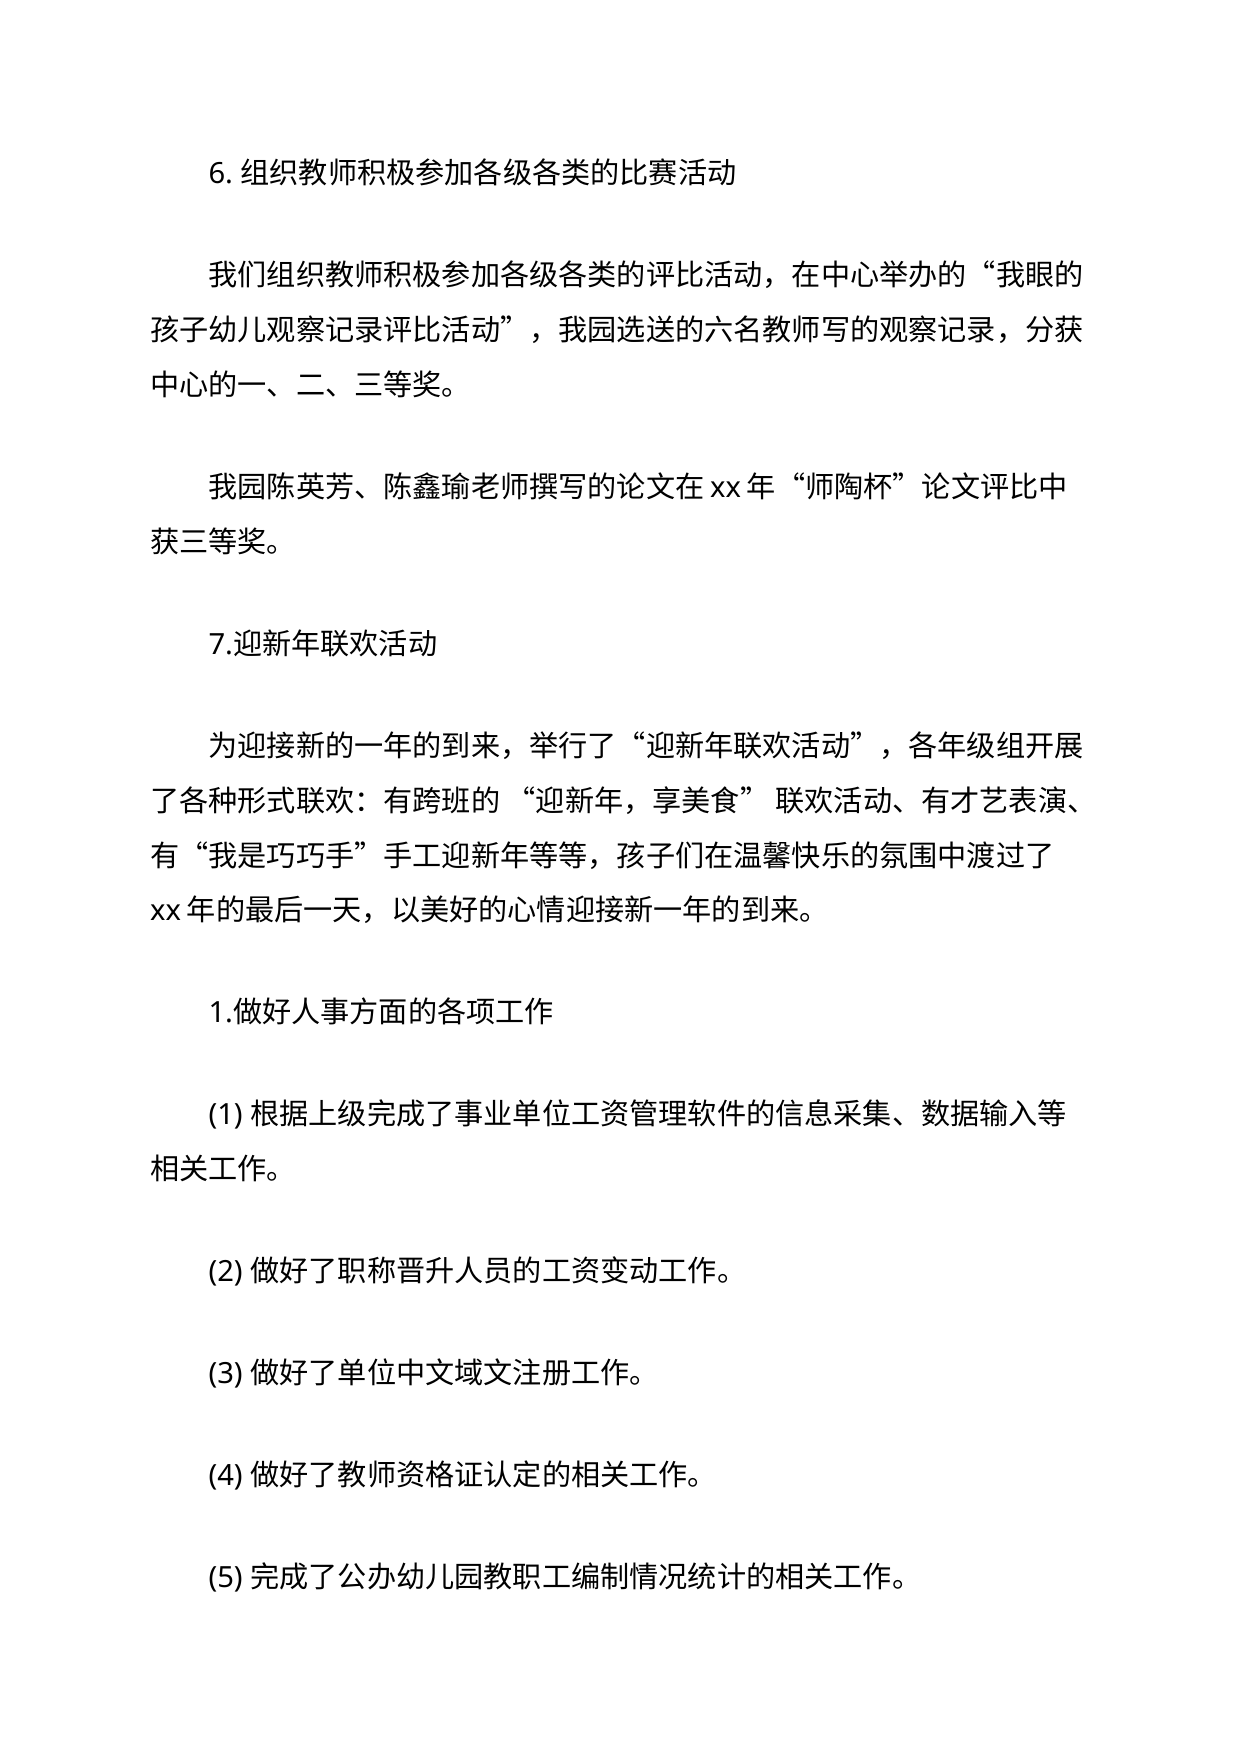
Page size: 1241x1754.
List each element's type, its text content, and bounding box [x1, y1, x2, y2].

text 我们组织教师积极参加各级各类的评比活动，在中心举办的“我眼的孩子幼儿观察记录评比活动”，我园选送的六名教师写的观察记录，分获中心的一、二、三等奖。 [150, 252, 1090, 404]
text 6. 组织教师积极参加各级各类的比赛活动 [150, 150, 1090, 192]
text (3) 做好了单位中文域文注册工作。 [150, 1350, 1090, 1392]
text 我园陈英芳、陈鑫瑜老师撰写的论文在xx年“师陶杯”论文评比中获三等奖。 [150, 463, 1090, 561]
text 7.迎新年联欢活动 [150, 620, 1090, 663]
text 为迎接新的一年的到来，举行了“迎新年联欢活动”，各年级组开展了各种形式联欢：有跨班的 “迎新年，享美食” 联欢活动、有才艺表演、有“我是巧巧手”手工迎新年等等，孩子们在温馨快乐的氛围中渡过了xx年的最后一天，以美好的心情迎接新一年的到来。 [150, 722, 1090, 929]
text (2) 做好了职称晋升人员的工资变动工作。 [150, 1248, 1090, 1290]
text 1.做好人事方面的各项工作 [150, 989, 1090, 1031]
text (4) 做好了教师资格证认定的相关工作。 [150, 1452, 1090, 1494]
text (1) 根据上级完成了事业单位工资管理软件的信息采集、数据输入等相关工作。 [150, 1091, 1090, 1188]
text (5) 完成了公办幼儿园教职工编制情况统计的相关工作。 [150, 1554, 1090, 1596]
